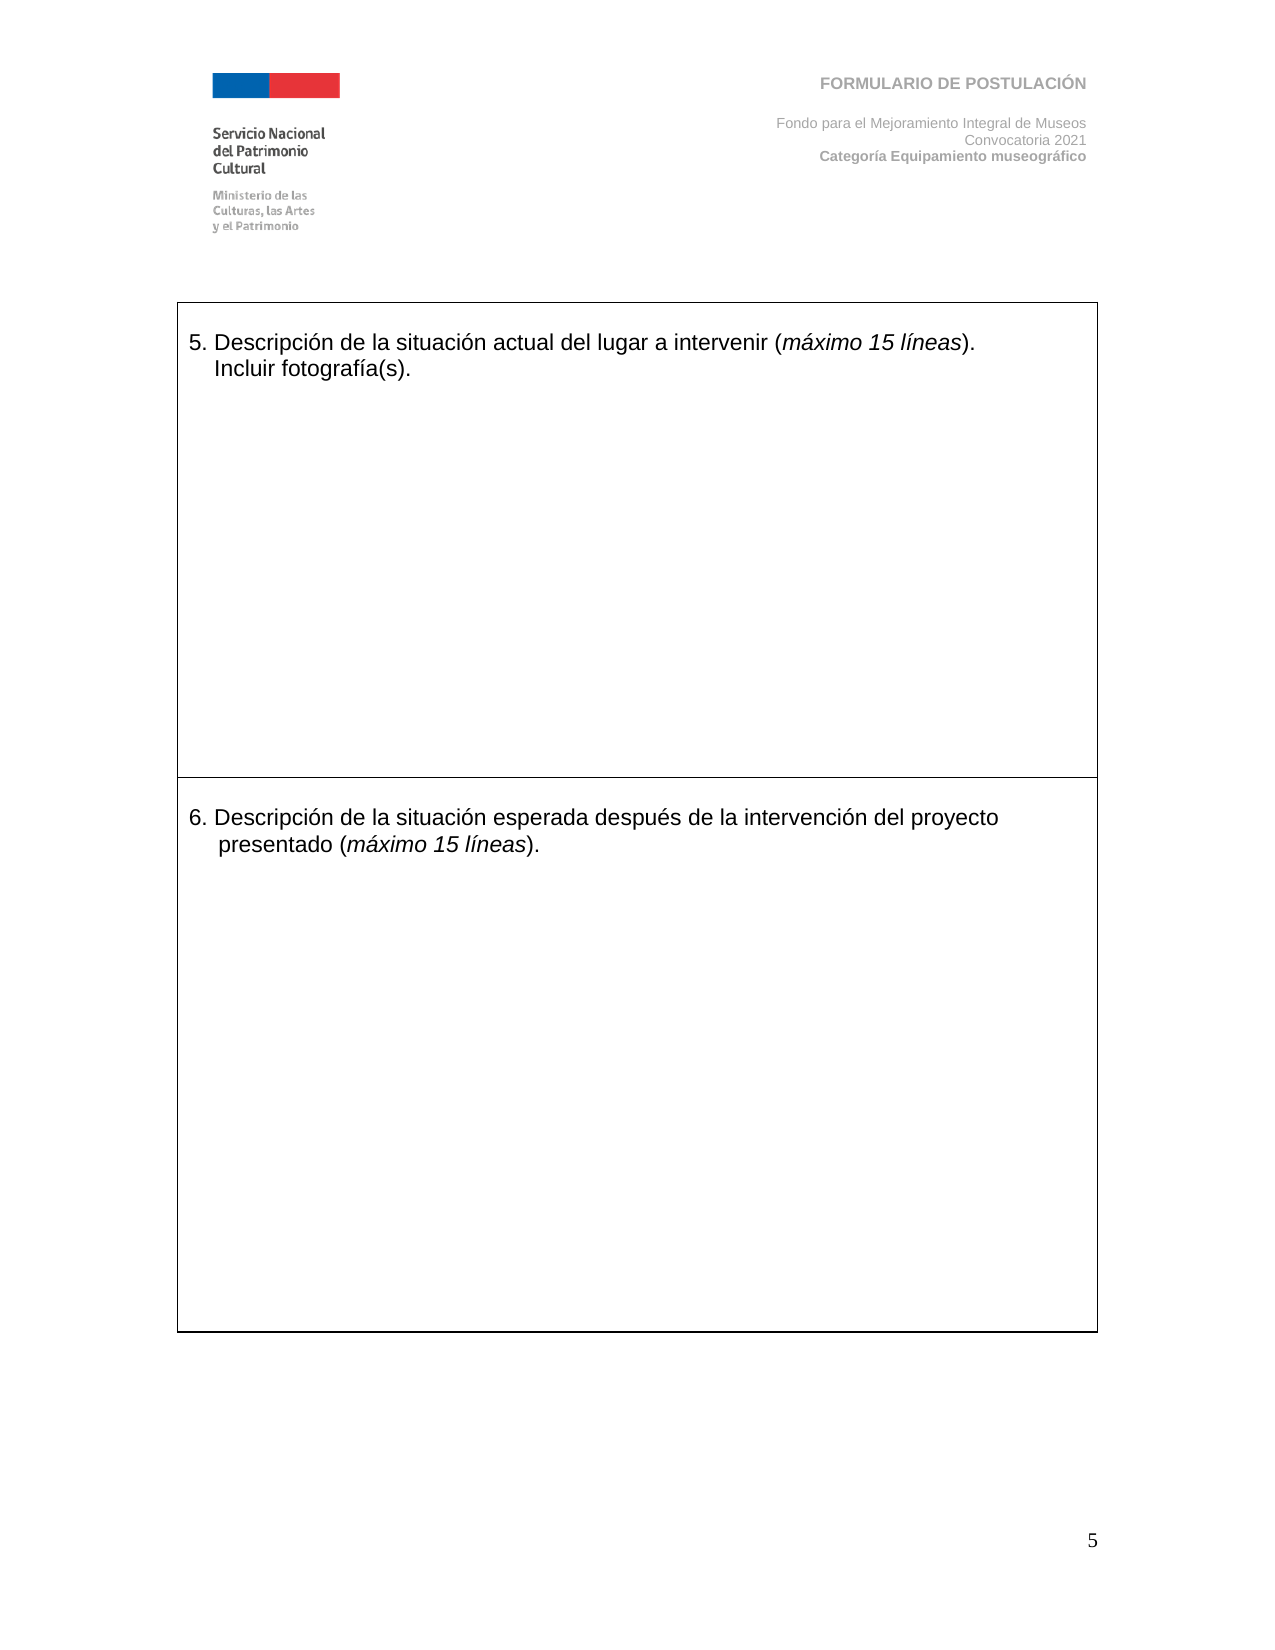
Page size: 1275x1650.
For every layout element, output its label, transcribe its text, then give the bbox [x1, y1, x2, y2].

table_header 5. Descripción de la situación actual del lugar a intervenir (máximo 15 líneas). Incluir fotografía(s). [178, 303, 1097, 777]
table_cell 6. Descripción de la situación esperada después de la intervención del proyecto presentado (máximo 15 líneas). [178, 778, 1097, 1331]
picture [188, 73, 366, 254]
